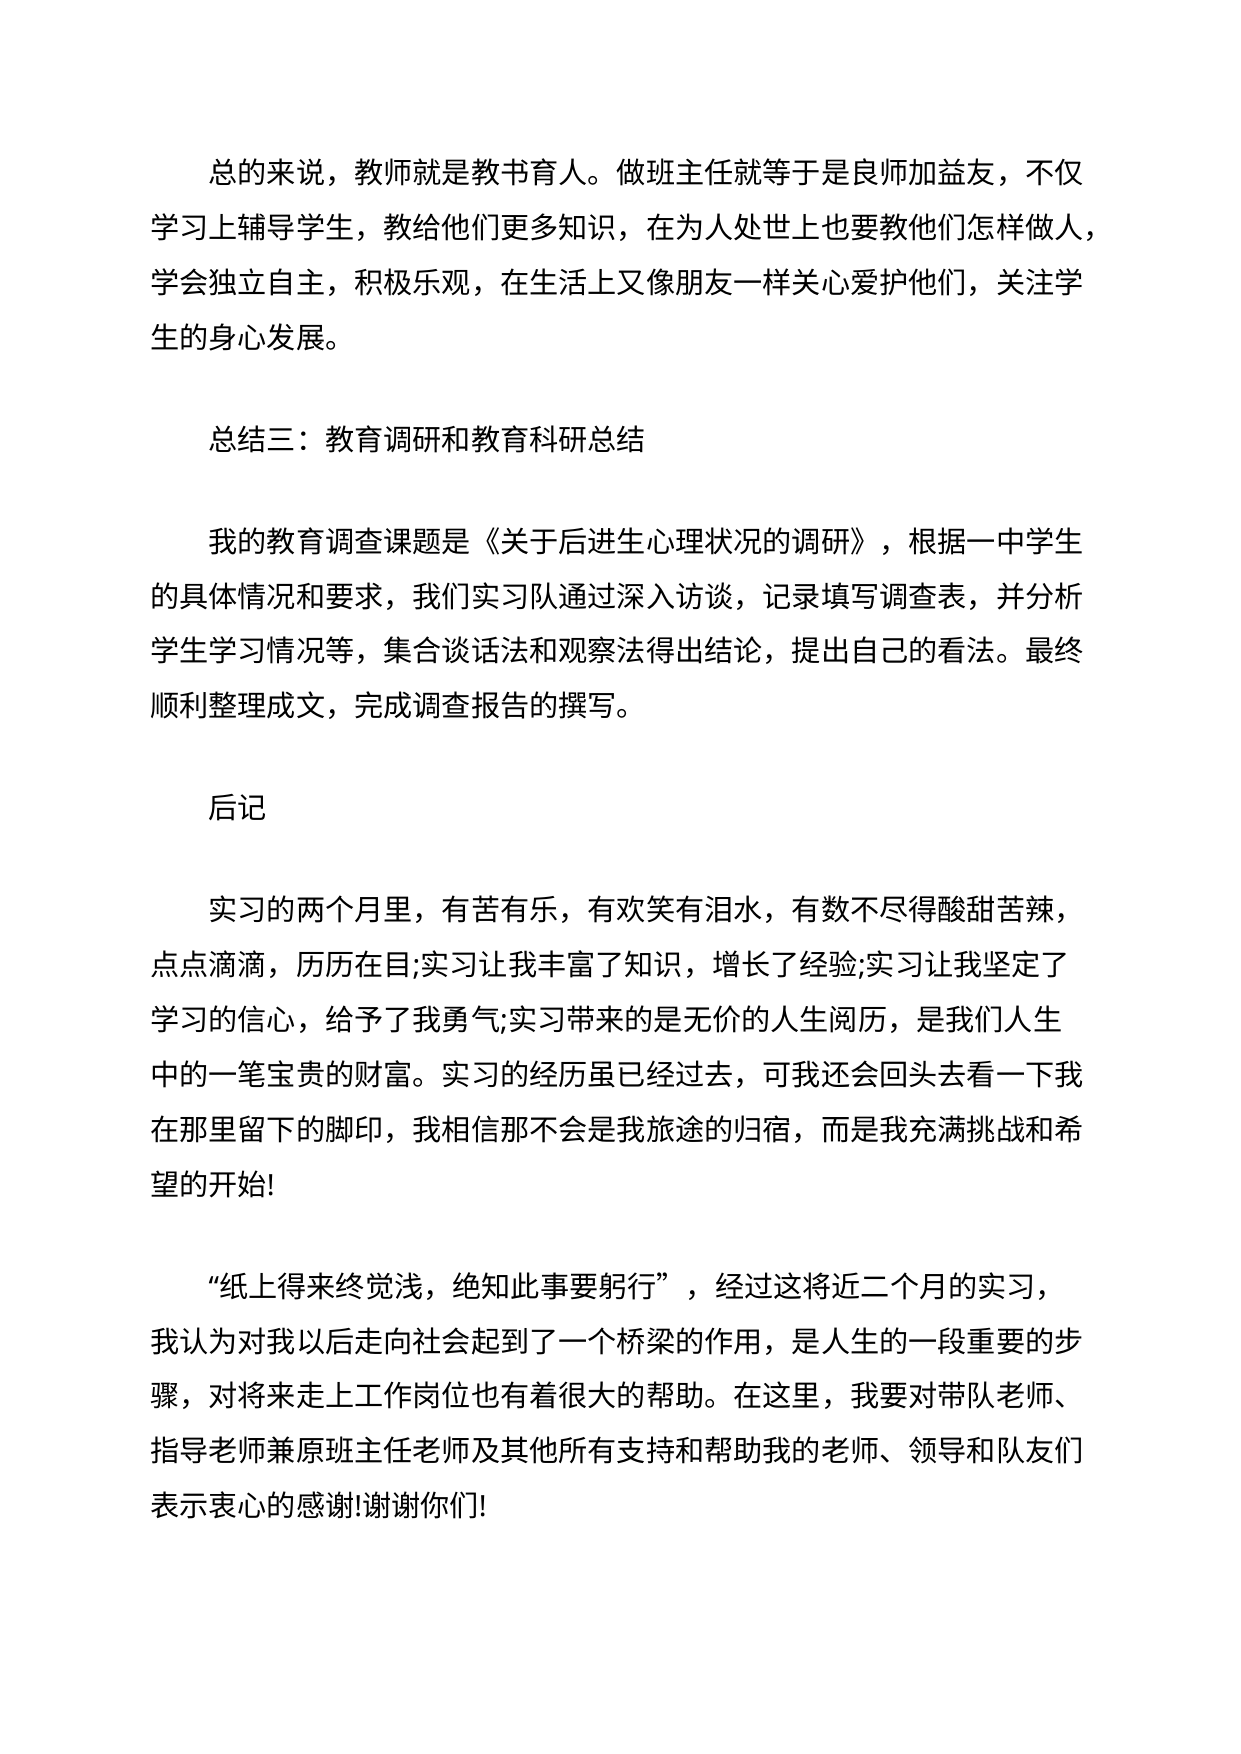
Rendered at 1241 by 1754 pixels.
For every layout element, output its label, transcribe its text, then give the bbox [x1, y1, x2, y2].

text 实习的两个月里，有苦有乐，有欢笑有泪水，有数不尽得酸甜苦辣，点点滴滴，历历在目;实习让我丰富了知识，增长了经验;实习让我坚定了学习的信心，给予了我勇气;实习带来的是无价的人生阅历，是我们人生中的一笔宝贵的财富。实习的经历虽已经过去，可我还会回头去看一下我在那里留下的脚印，我相信那不会是我旅途的归宿，而是我充满挑战和希望的开始! [150, 886, 1090, 1203]
text 后记 [150, 785, 1090, 827]
text 总的来说，教师就是教书育人。做班主任就等于是良师加益友，不仅学习上辅导学生，教给他们更多知识，在为人处世上也要教他们怎样做人，学会独立自主，积极乐观，在生活上又像朋友一样关心爱护他们，关注学生的身心发展。 [150, 150, 1090, 357]
text 我的教育调查课题是《关于后进生心理状况的调研》，根据一中学生的具体情况和要求，我们实习队通过深入访谈，记录填写调查表，并分析学生学习情况等，集合谈话法和观察法得出结论，提出自己的看法。最终顺利整理成文，完成调查报告的撰写。 [150, 518, 1090, 725]
text 总结三：教育调研和教育科研总结 [150, 416, 1090, 459]
text “纸上得来终觉浅，绝知此事要躬行”，经过这将近二个月的实习，我认为对我以后走向社会起到了一个桥梁的作用，是人生的一段重要的步骤，对将来走上工作岗位也有着很大的帮助。在这里，我要对带队老师、指导老师兼原班主任老师及其他所有支持和帮助我的老师、领导和队友们表示衷心的感谢!谢谢你们! [150, 1263, 1090, 1525]
